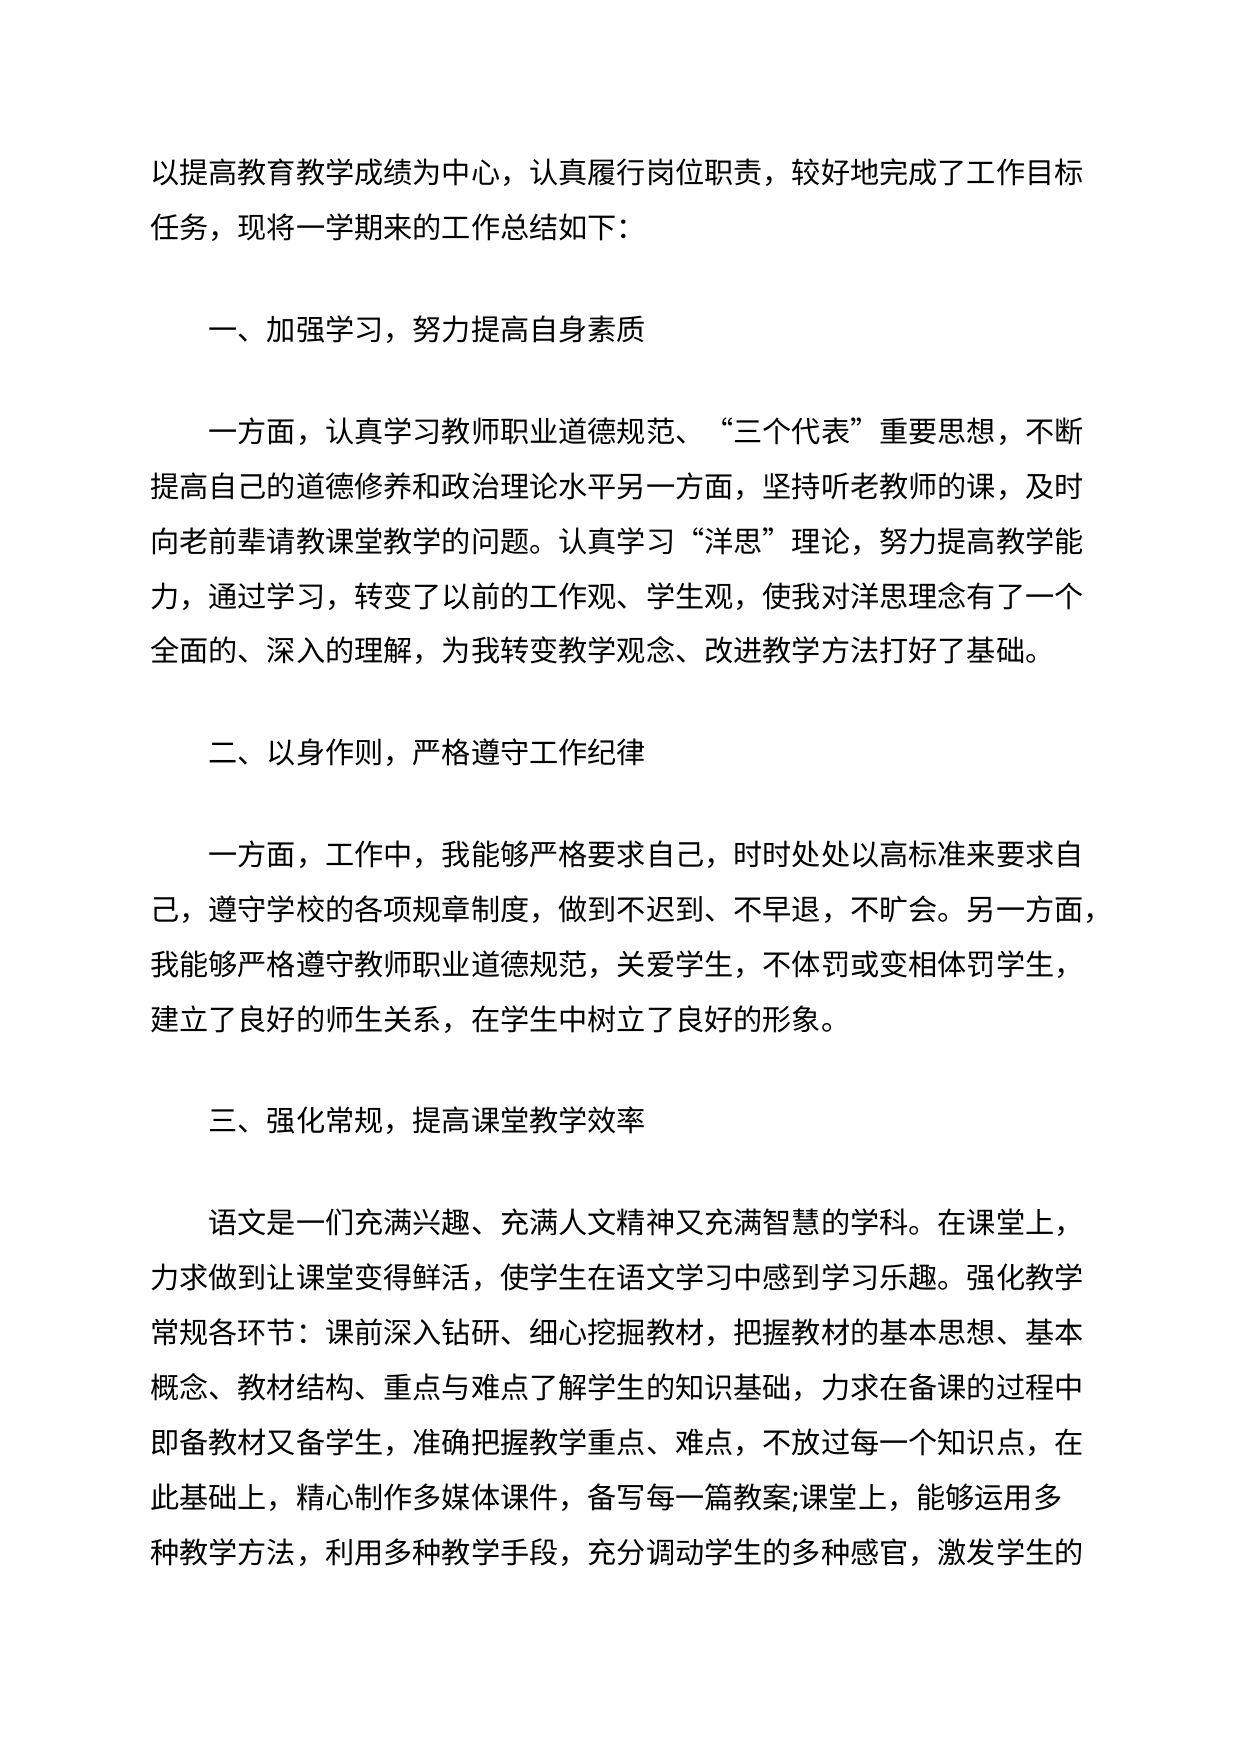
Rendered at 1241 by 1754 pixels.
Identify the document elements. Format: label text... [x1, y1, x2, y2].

text 一、加强学习，努力提高自身素质 [150, 307, 1090, 349]
text 二、以身作则，严格遵守工作纪律 [150, 730, 1090, 772]
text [150, 150, 1090, 247]
text 一方面，认真学习教师职业道德规范、“三个代表”重要思想，不断提高自己的道德修养和政治理论水平另一方面，坚持听老教师的课，及时向老前辈请教课堂教学的问题。认真学习“洋思”理论，努力提高教学能力，通过学习，转变了以前的工作观、学生观，使我对洋思理念有了一个全面的、深入的理解，为我转变教学观念、改进教学方法打好了基础。 [150, 408, 1090, 670]
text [150, 1200, 1090, 1572]
text 一方面，工作中，我能够严格要求自己，时时处处以高标准来要求自己，遵守学校的各项规章制度，做到不迟到、不早退，不旷会。另一方面，我能够严格遵守教师职业道德规范，关爱学生，不体罚或变相体罚学生，建立了良好的师生关系，在学生中树立了良好的形象。 [150, 832, 1090, 1038]
text 三、强化常规，提高课堂教学效率 [150, 1098, 1090, 1140]
